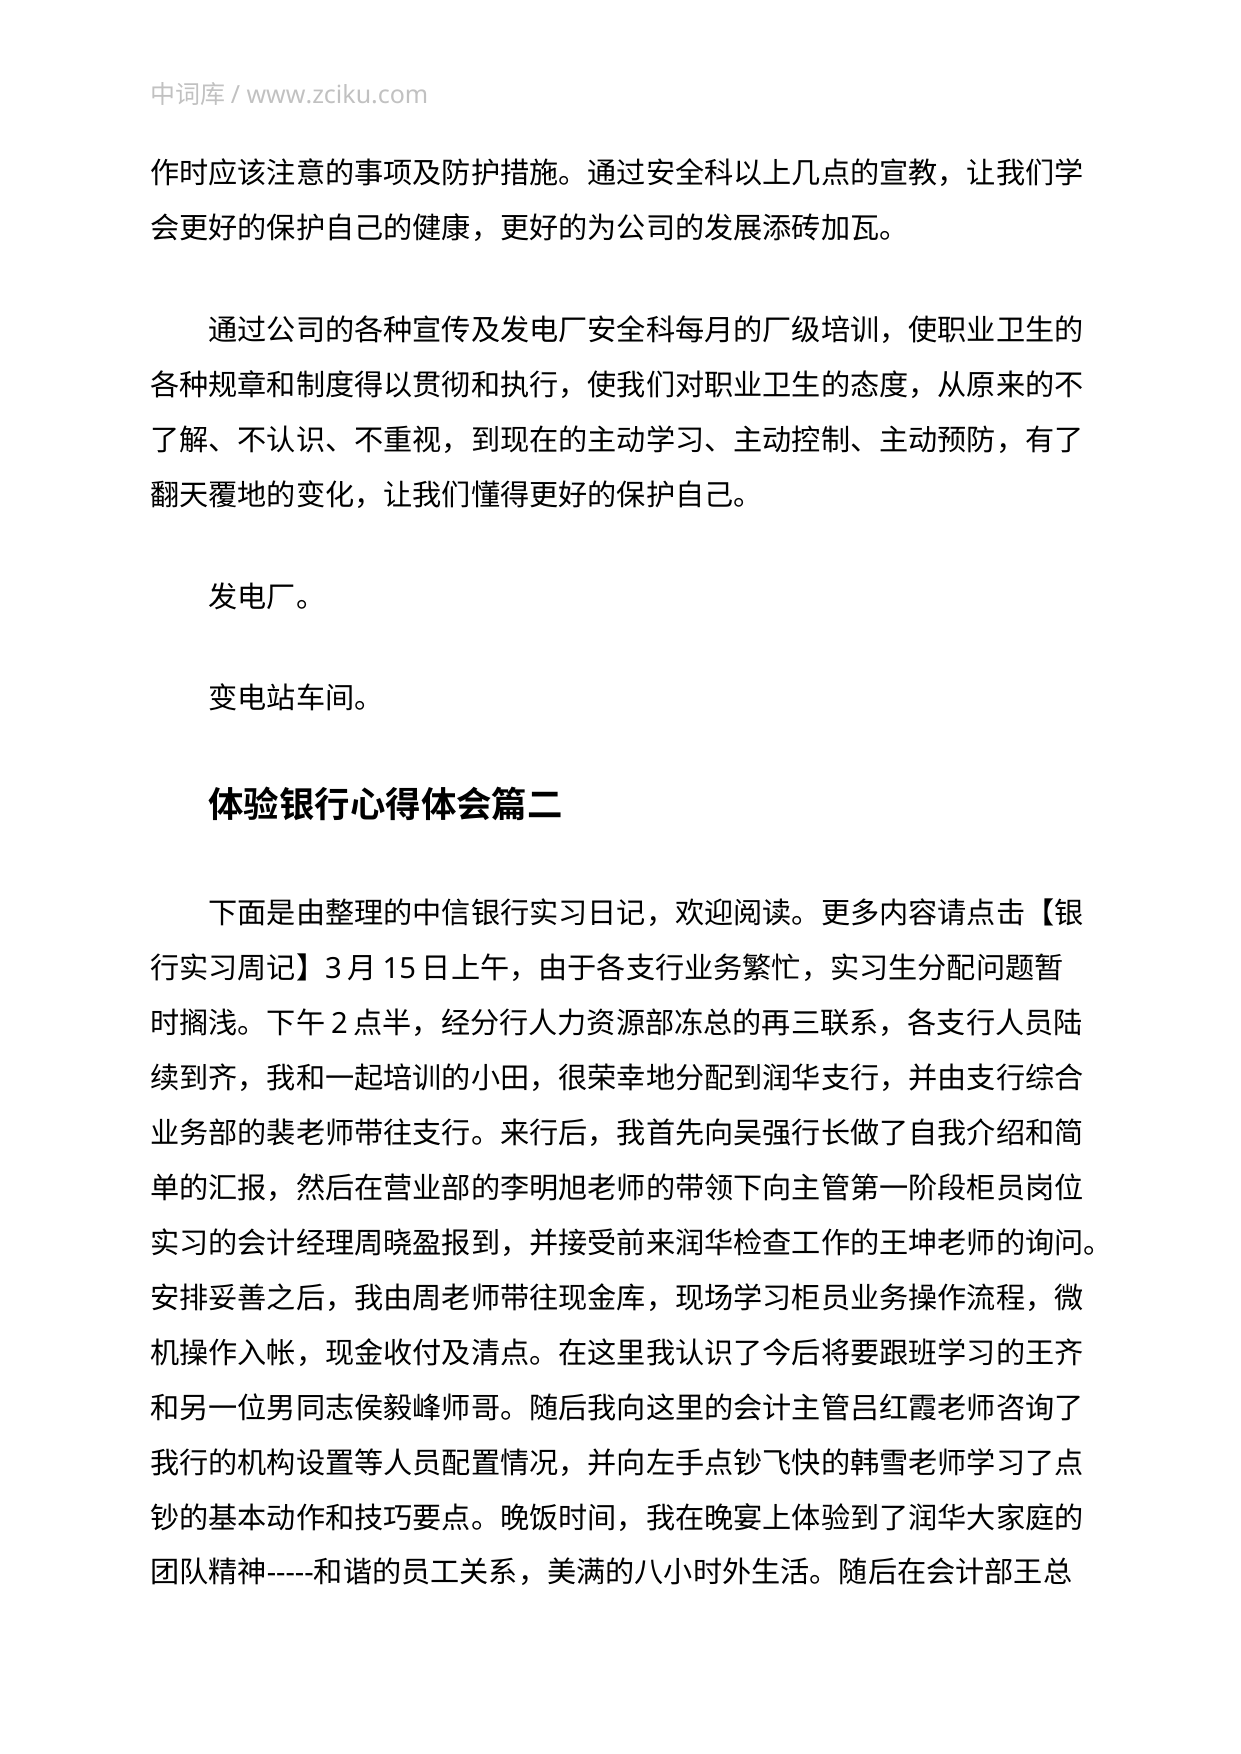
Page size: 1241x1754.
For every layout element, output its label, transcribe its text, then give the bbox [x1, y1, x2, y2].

text 通过公司的各种宣传及发电厂安全科每月的厂级培训，使职业卫生的各种规章和制度得以贯彻和执行，使我们对职业卫生的态度，从原来的不了解、不认识、不重视，到现在的主动学习、主动控制、主动预防，有了翻天覆地的变化，让我们懂得更好的保护自己。 [150, 307, 1090, 514]
text 发电厂。 [150, 573, 1090, 615]
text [150, 150, 1090, 247]
text 体验银行心得体会篇二 [150, 777, 1090, 828]
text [150, 890, 1090, 1591]
text 变电站车间。 [150, 675, 1090, 717]
